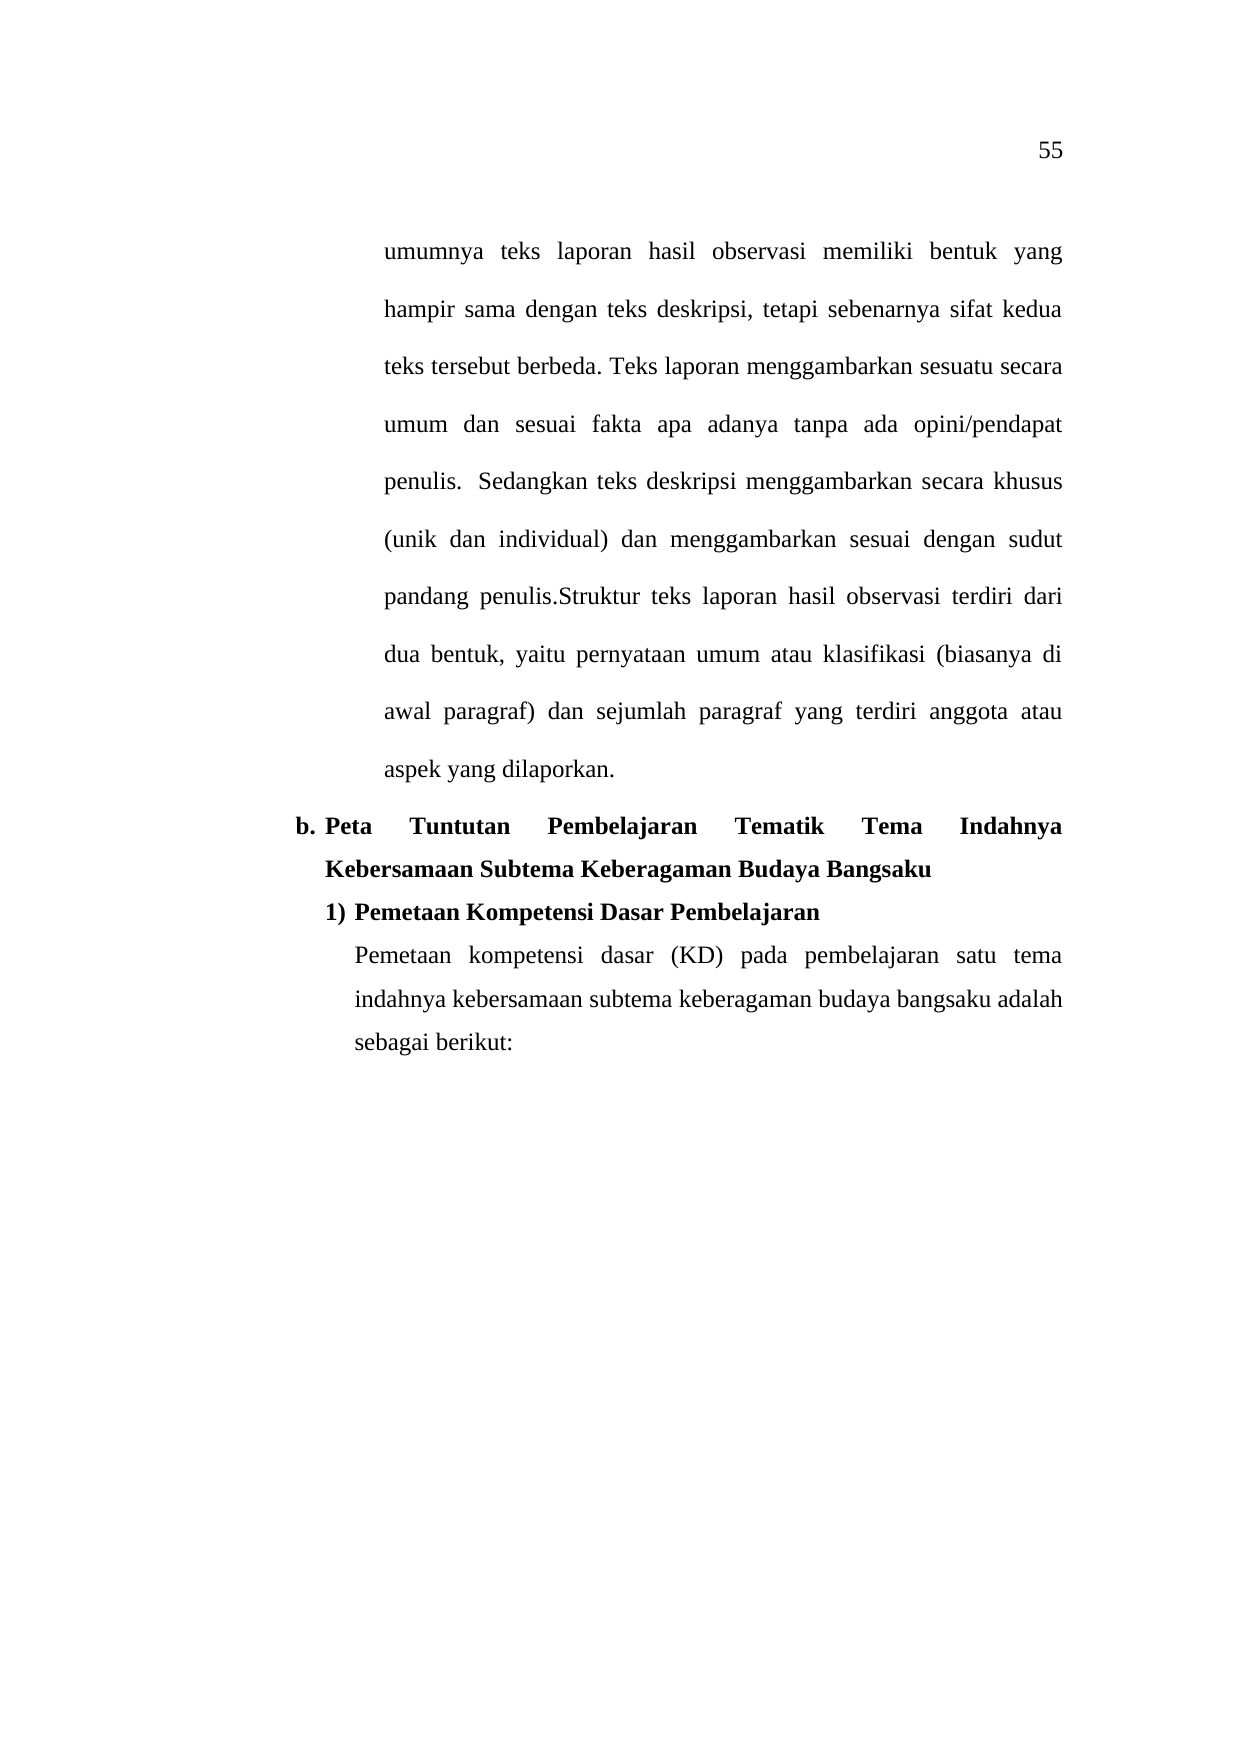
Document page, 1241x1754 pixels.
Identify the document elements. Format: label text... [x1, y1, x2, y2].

list Peta Tuntutan Pembelajaran Tematik Tema Indahnya Kebersamaan Subtema Keberagaman Budaya Bangsaku [295, 811, 1063, 883]
list Pemetaan Kompetensi Dasar Pembelajaran [325, 897, 1063, 926]
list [384, 236, 1063, 782]
list Pemetaan kompetensi dasar (KD) pada pembelajaran satu tema indahnya kebersamaan subtema keberagaman budaya bangsaku adalah sebagai berikut: [354, 941, 1063, 1056]
